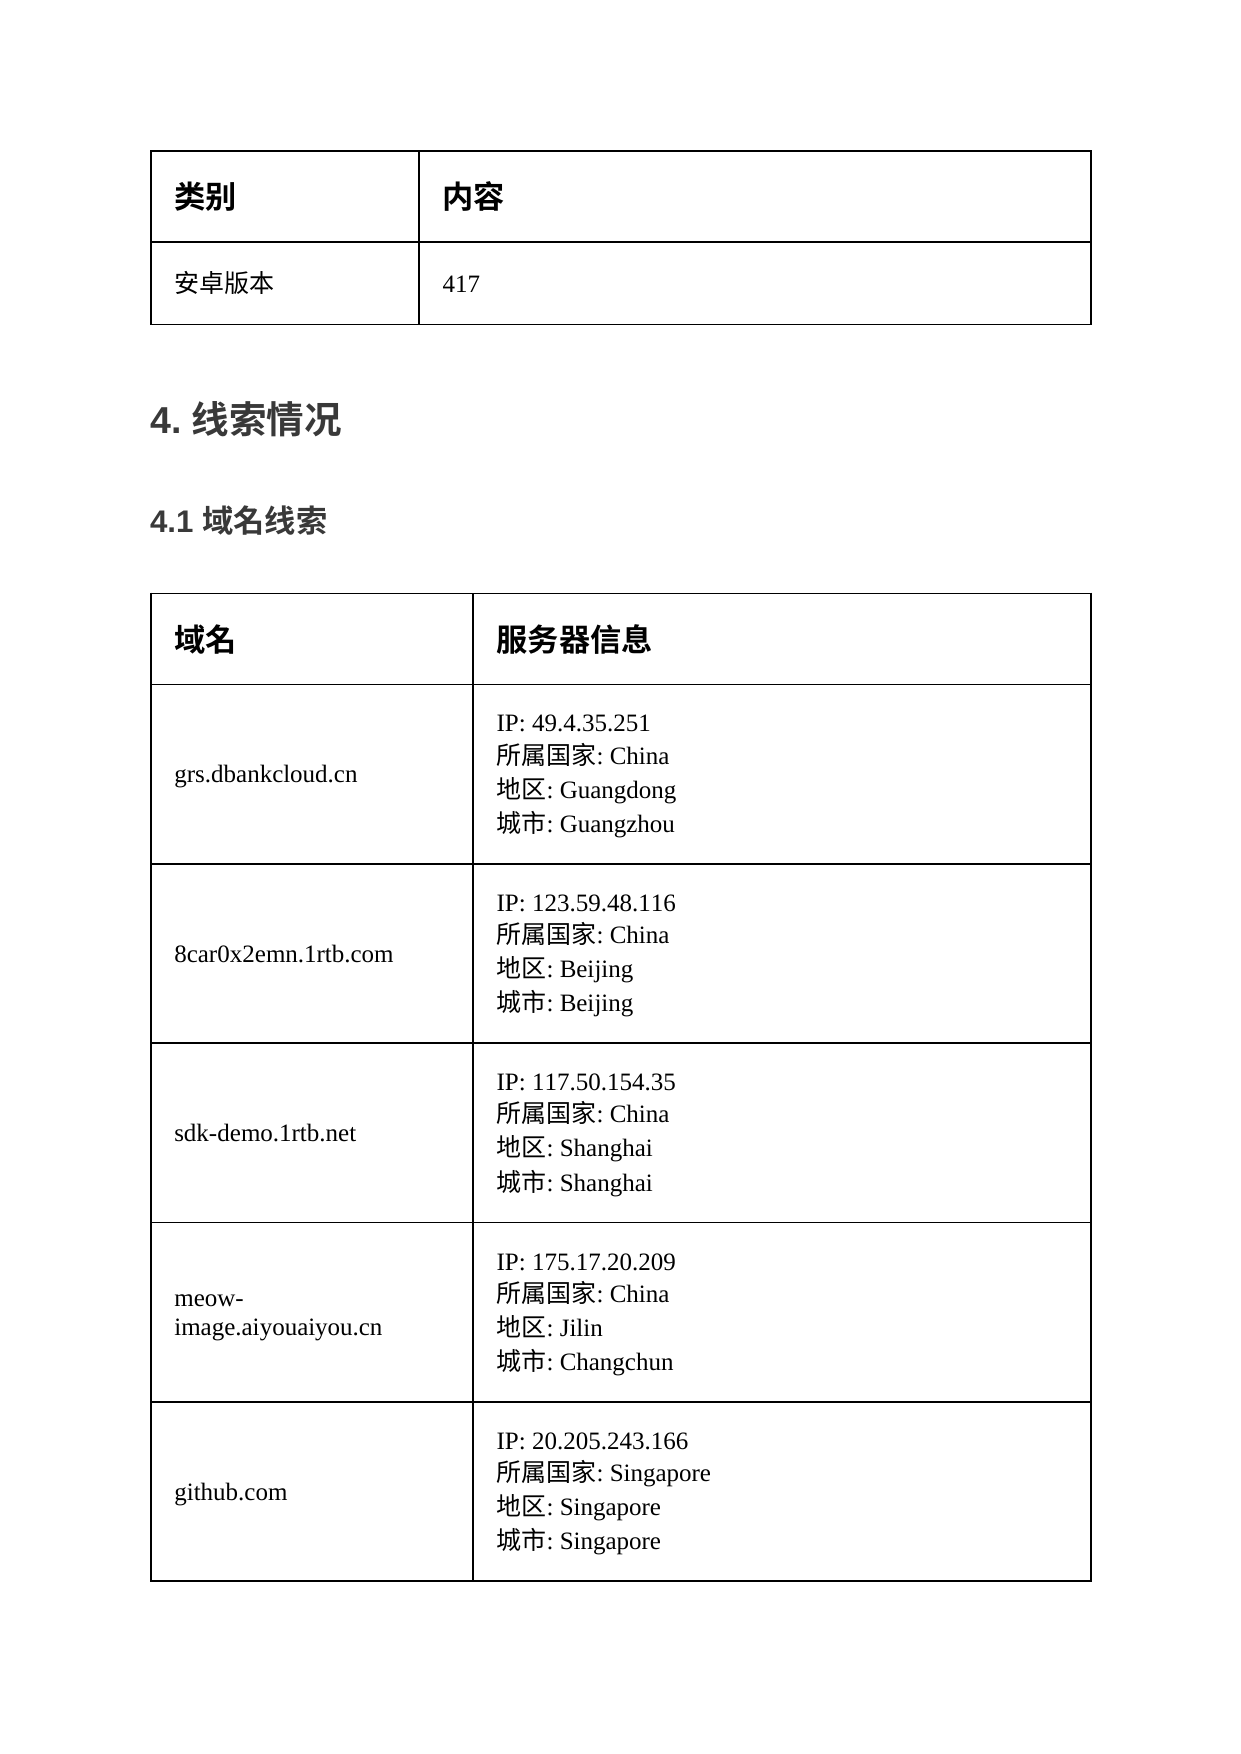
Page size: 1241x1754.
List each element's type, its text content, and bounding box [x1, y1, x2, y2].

table_cell IP: 175.17.20.209 所属国家: China 地区: Jilin 城市: Changchun [474, 1223, 1090, 1401]
table_cell github.com [152, 1403, 472, 1580]
table_header 域名 [152, 594, 472, 683]
table_cell 8car0x2emn.1rtb.com [152, 865, 472, 1042]
table_cell IP: 123.59.48.116 所属国家: China 地区: Beijing 城市: Beijing [474, 865, 1090, 1042]
subtitle 4.1 域名线索 [150, 499, 1090, 542]
table_cell meow-image.aiyouaiyou.cn [152, 1223, 472, 1401]
table_cell grs.dbankcloud.cn [152, 685, 472, 863]
table_cell IP: 117.50.154.35 所属国家: China 地区: Shanghai 城市: Shanghai [474, 1044, 1090, 1222]
table_cell IP: 20.205.243.166 所属国家: Singapore 地区: Singapore 城市: Singapore [474, 1403, 1090, 1580]
table_header 服务器信息 [474, 594, 1090, 683]
subtitle 4. 线索情况 [150, 394, 1090, 445]
table_cell 417 [420, 243, 1090, 323]
table_header 内容 [420, 152, 1090, 241]
table_cell 安卓版本 [152, 243, 418, 323]
table_header 类别 [152, 152, 418, 241]
table_cell sdk-demo.1rtb.net [152, 1044, 472, 1222]
table_cell IP: 49.4.35.251 所属国家: China 地区: Guangdong 城市: Guangzhou [474, 685, 1090, 863]
